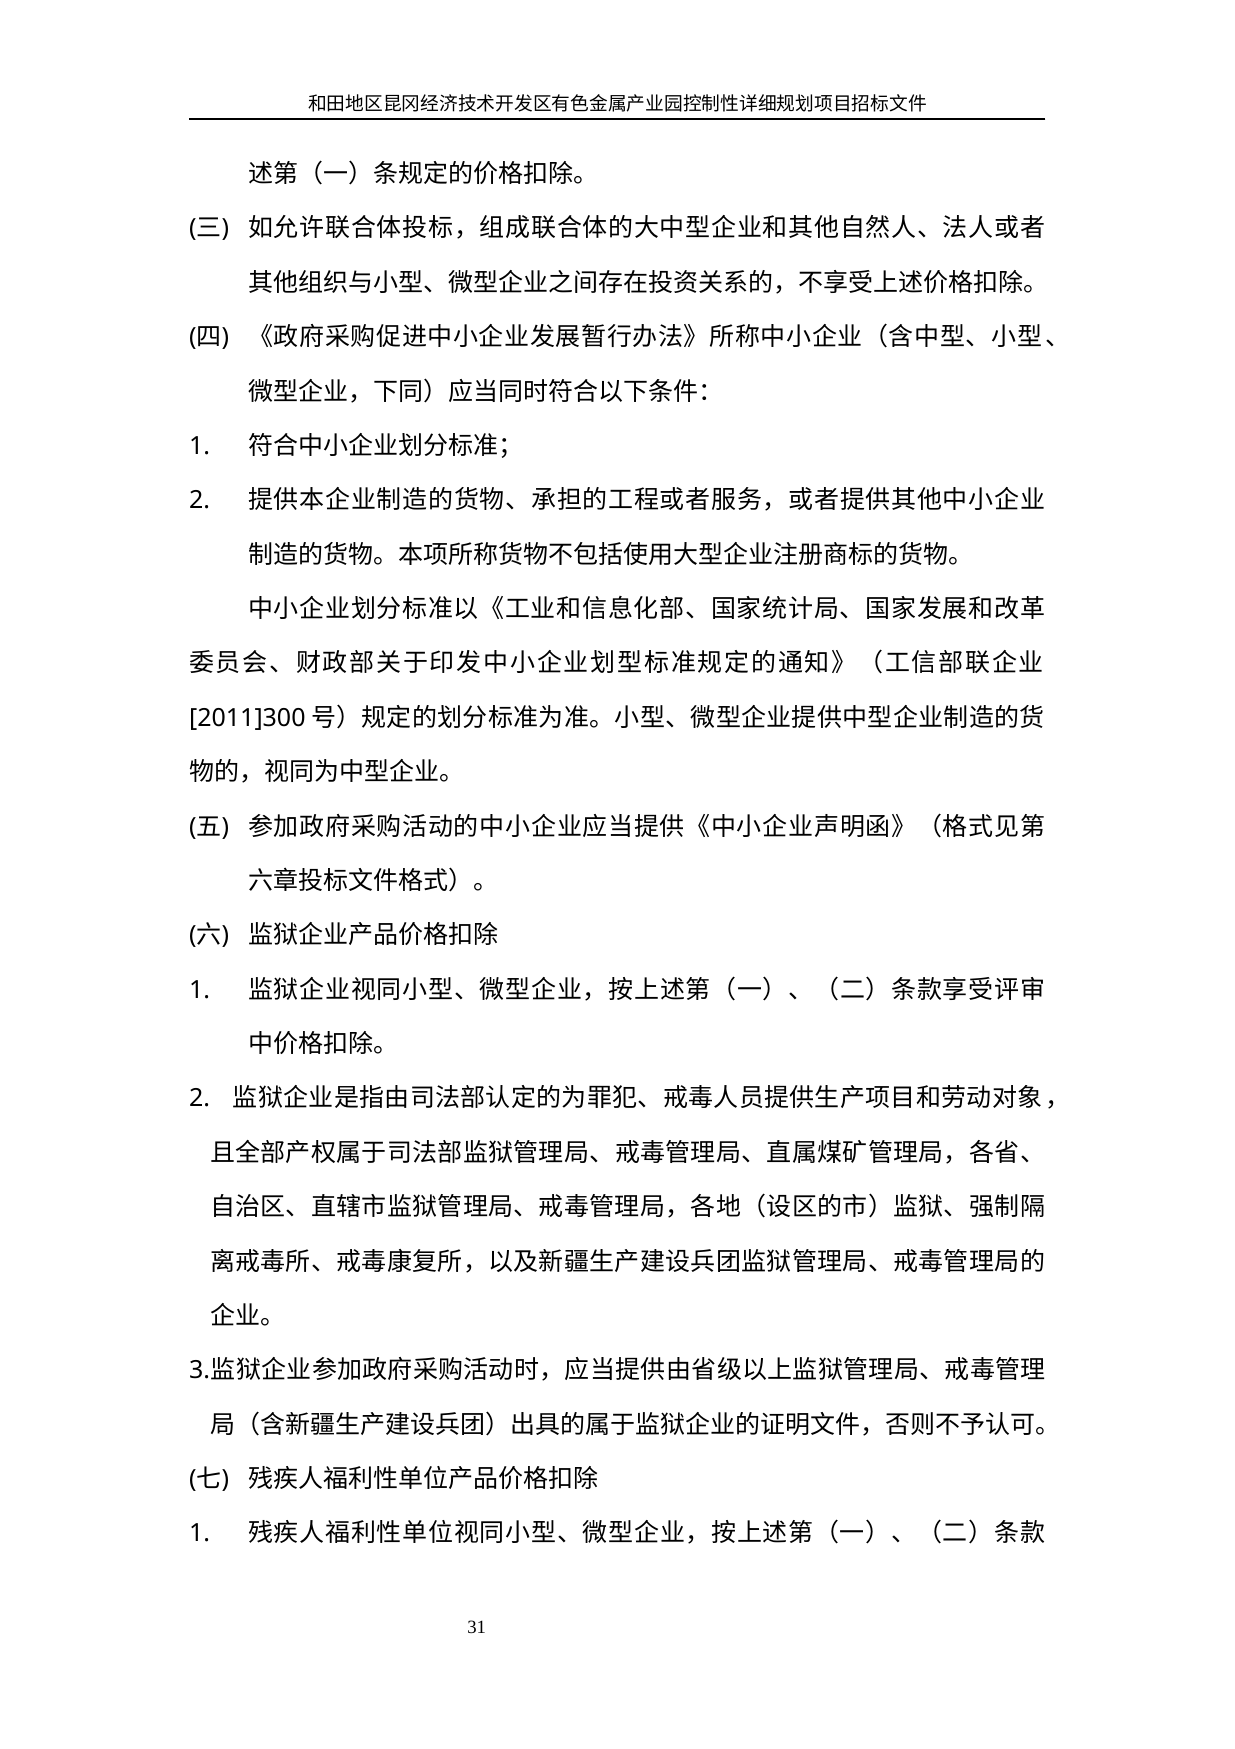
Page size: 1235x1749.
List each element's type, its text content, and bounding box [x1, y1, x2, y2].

list 参加政府采购活动的中小企业应当提供《中小企业声明函》（格式见第六章投标文件格式）。 [189, 806, 1045, 897]
list 监狱企业是指由司法部认定的为罪犯、戒毒人员提供生产项目和劳动对象，且全部产权属于司法部监狱管理局、戒毒管理局、直属煤矿管理局，各省、自治区、直辖市监狱管理局、戒毒管理局，各地（设区的市）监狱、强制隔离戒毒所、戒毒康复所，以及新疆生产建设兵团监狱管理局、戒毒管理局的企业。 [189, 1078, 1045, 1332]
list 监狱企业参加政府采购活动时，应当提供由省级以上监狱管理局、戒毒管理局（含新疆生产建设兵团）出具的属于监狱企业的证明文件，否则不予认可。 [189, 1350, 1045, 1440]
list 提供本企业制造的货物、承担的工程或者服务，或者提供其他中小企业制造的货物。本项所称货物不包括使用大型企业注册商标的货物。 [189, 480, 1045, 570]
text 中小企业划分标准以《工业和信息化部、国家统计局、国家发展和改革委员会、财政部关于印发中小企业划型标准规定的通知》（工信部联企业[2011]300号）规定的划分标准为准。小型、微型企业提供中型企业制造的货物的，视同为中型企业。 [189, 588, 1045, 788]
list 监狱企业产品价格扣除 [189, 915, 1045, 951]
list 如允许联合体投标，组成联合体的大中型企业和其他自然人、法人或者其他组织与小型、微型企业之间存在投资关系的，不享受上述价格扣除。 [189, 208, 1045, 298]
list 监狱企业视同小型、微型企业，按上述第（一）、（二）条款享受评审中价格扣除。 [189, 969, 1045, 1060]
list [189, 1513, 1045, 1549]
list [189, 153, 1045, 190]
list 符合中小企业划分标准； [189, 425, 1045, 462]
list 《政府采购促进中小企业发展暂行办法》所称中小企业（含中型、小型、微型企业，下同）应当同时符合以下条件： [189, 317, 1045, 407]
list 残疾人福利性单位产品价格扣除 [189, 1458, 1045, 1495]
